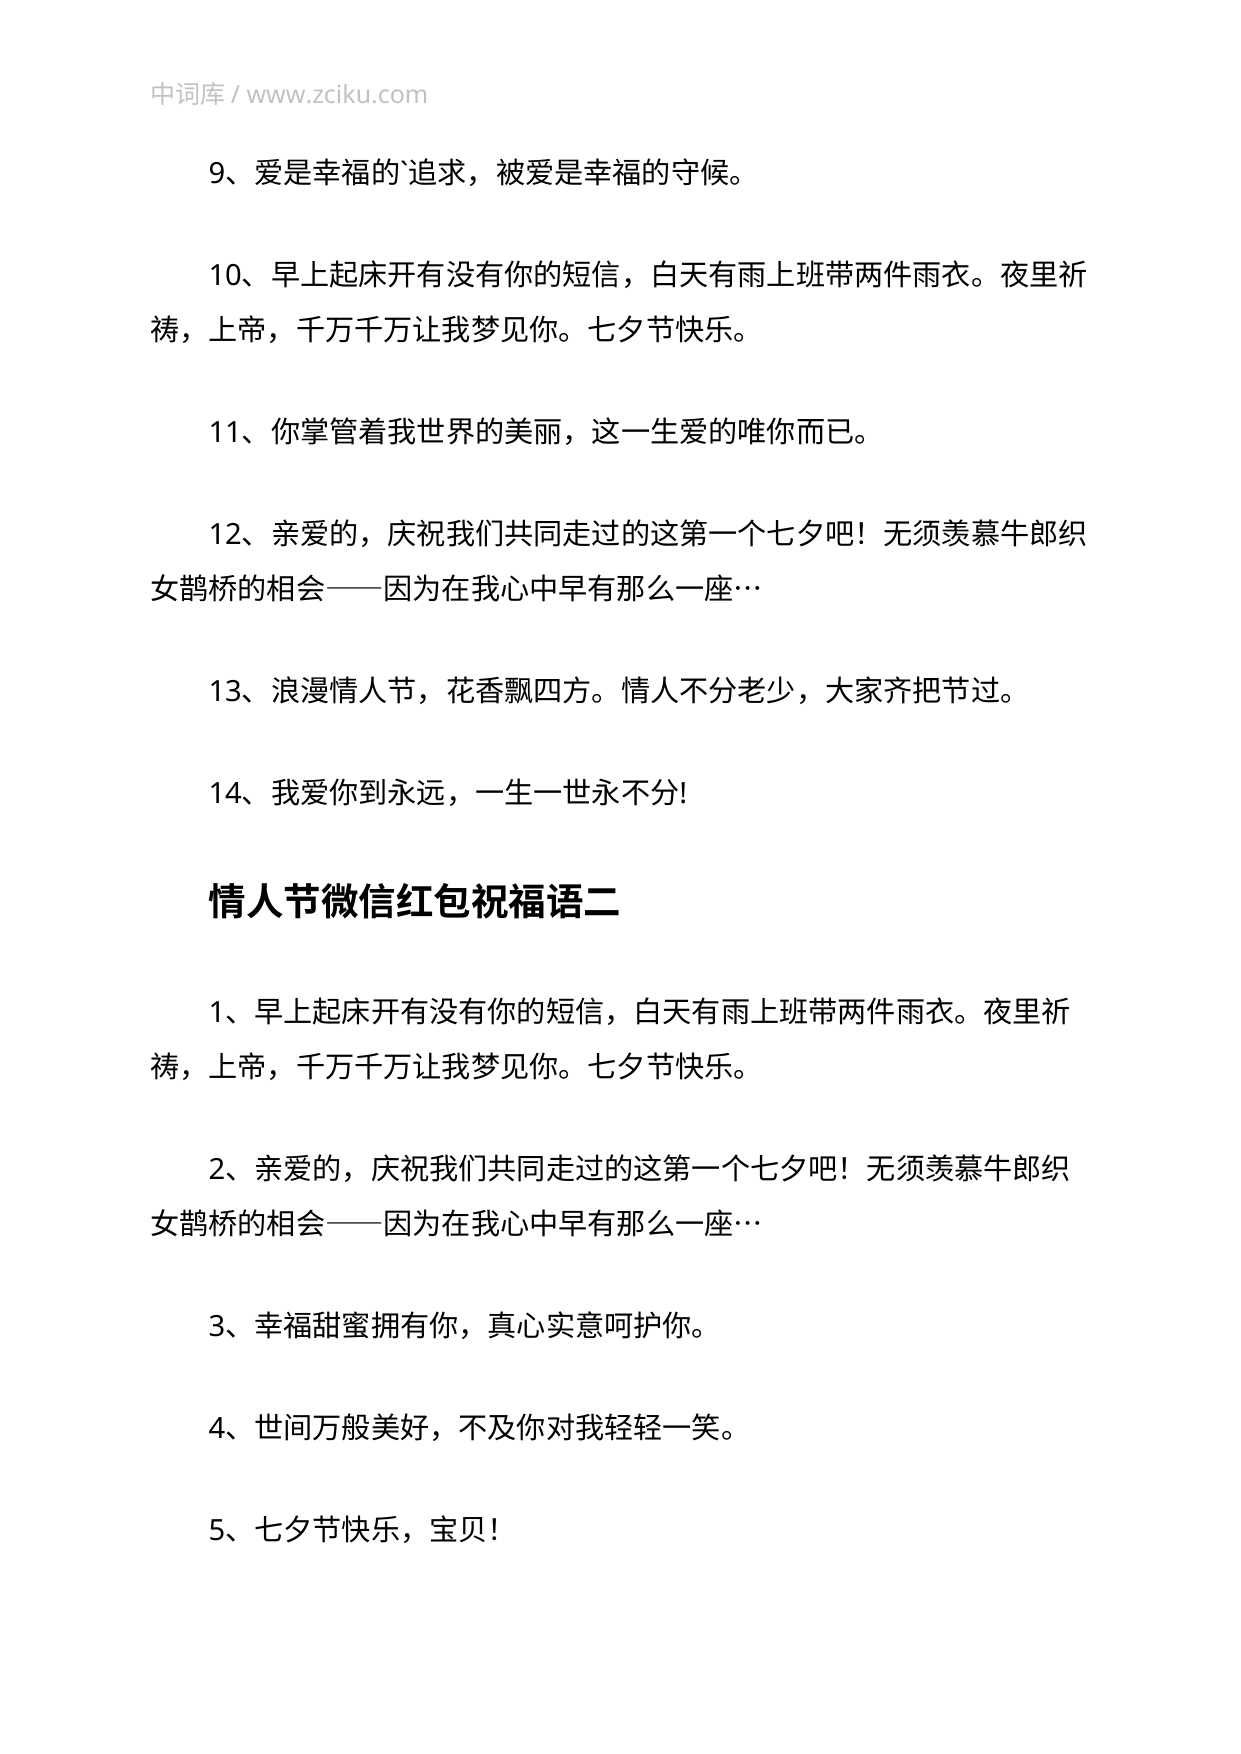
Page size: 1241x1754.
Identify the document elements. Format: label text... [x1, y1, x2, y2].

text 10、早上起床开有没有你的短信，白天有雨上班带两件雨衣。夜里祈祷，上帝，千万千万让我梦见你。七夕节快乐。 [150, 252, 1090, 349]
text 9、爱是幸福的`追求，被爱是幸福的守候。 [150, 150, 1090, 192]
text 3、幸福甜蜜拥有你，真心实意呵护你。 [150, 1302, 1090, 1345]
text 4、世间万般美好，不及你对我轻轻一笑。 [150, 1404, 1090, 1447]
text 1、早上起床开有没有你的短信，白天有雨上班带两件雨衣。夜里祈祷，上帝，千万千万让我梦见你。七夕节快乐。 [150, 989, 1090, 1086]
text 12、亲爱的，庆祝我们共同走过的这第一个七夕吧！无须羡慕牛郎织女鹊桥的相会――因为在我心中早有那么一座… [150, 511, 1090, 608]
text 情人节微信红包祝福语二 [150, 871, 1090, 926]
text 2、亲爱的，庆祝我们共同走过的这第一个七夕吧！无须羡慕牛郎织女鹊桥的相会――因为在我心中早有那么一座… [150, 1146, 1090, 1243]
text 5、七夕节快乐，宝贝！ [150, 1506, 1090, 1549]
text 13、浪漫情人节，花香飘四方。情人不分老少，大家齐把节过。 [150, 667, 1090, 710]
text 14、我爱你到永远，一生一世永不分! [150, 769, 1090, 812]
text 11、你掌管着我世界的美丽，这一生爱的唯你而已。 [150, 409, 1090, 451]
